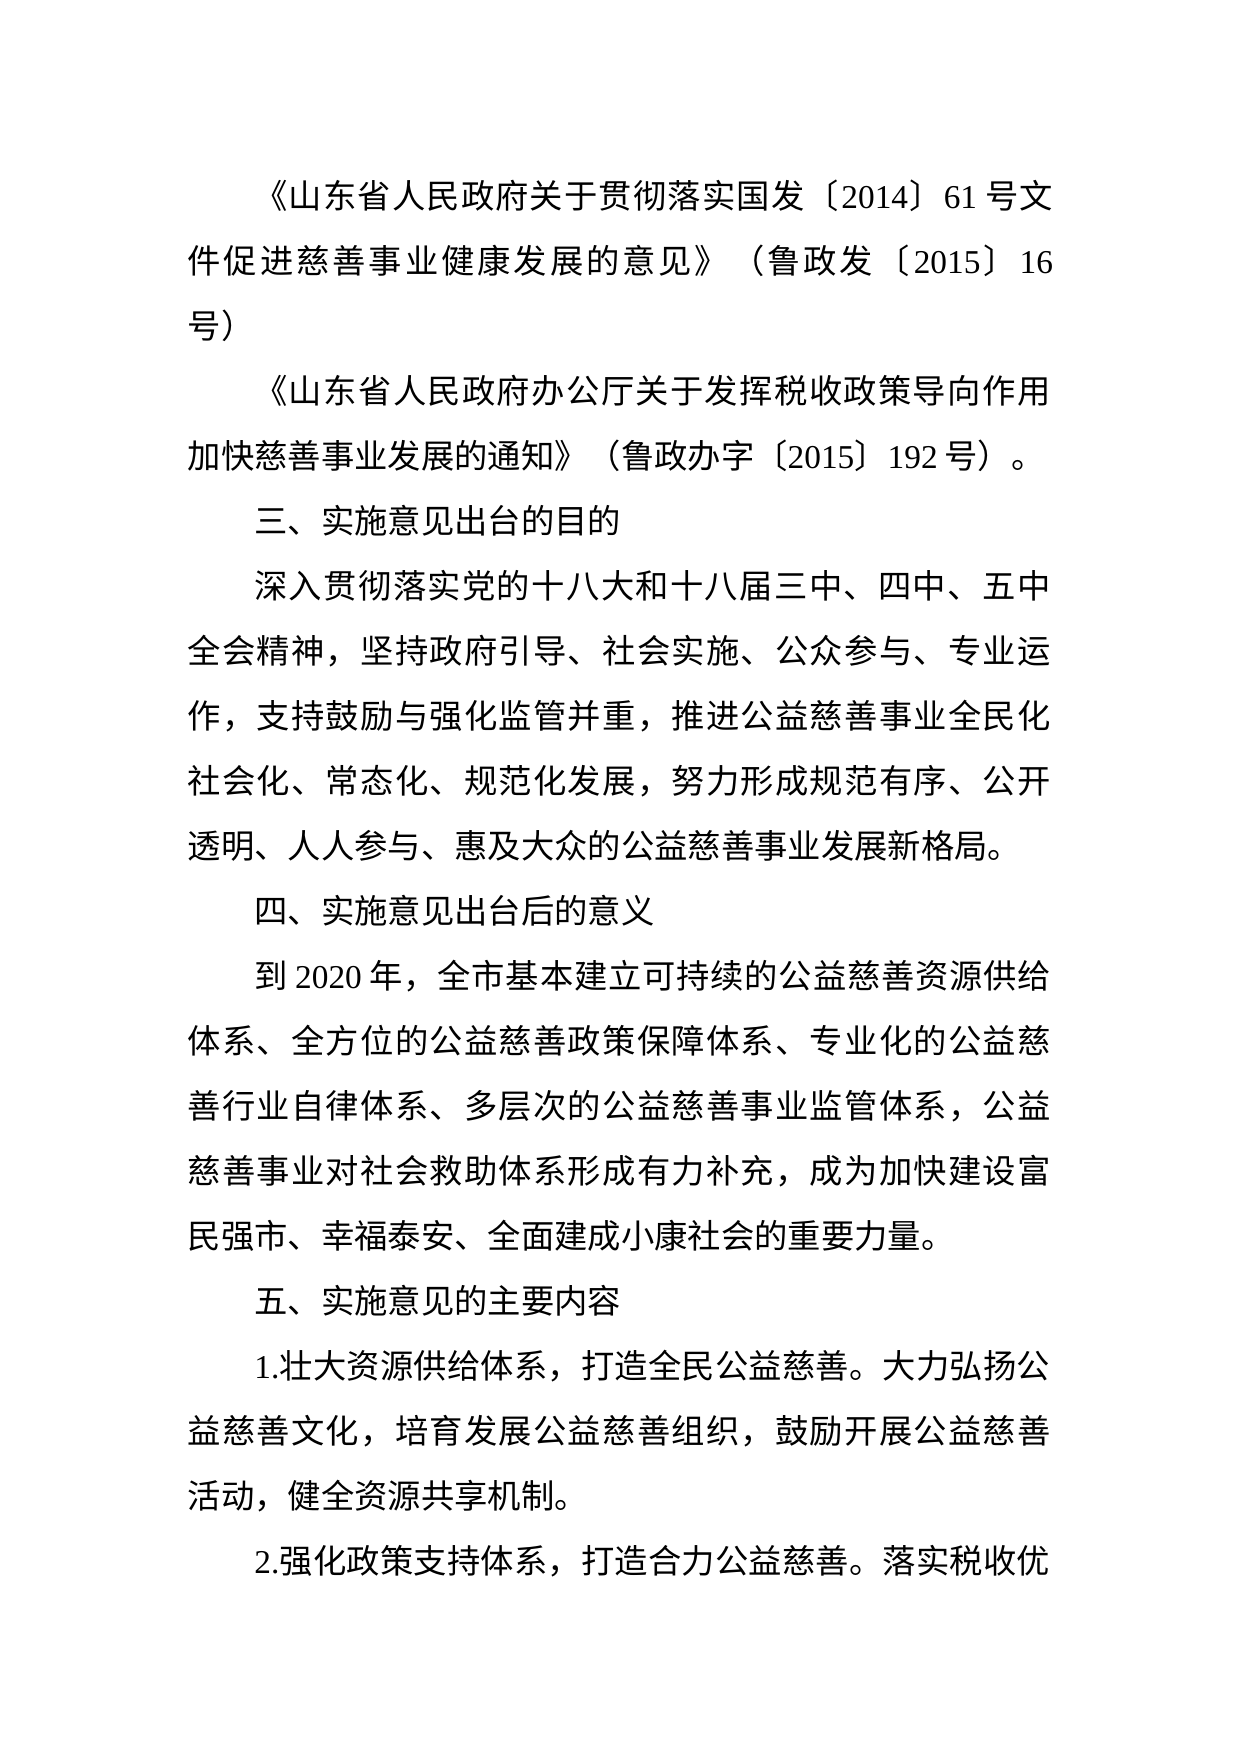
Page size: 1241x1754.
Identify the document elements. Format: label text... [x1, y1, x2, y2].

text 《山东省人民政府关于贯彻落实国发〔2014〕61号文件促进慈善事业健康发展的意见》（鲁政发〔2015〕16号） [187, 162, 1053, 357]
text 四、实施意见出台后的意义 [187, 877, 1053, 942]
text 深入贯彻落实党的十八大和十八届三中、四中、五中全会精神，坚持政府引导、社会实施、公众参与、专业运作，支持鼓励与强化监管并重，推进公益慈善事业全民化、社会化、常态化、规范化发展，努力形成规范有序、公开透明、人人参与、惠及大众的公益慈善事业发展新格局。 [187, 552, 1053, 877]
text 到2020年，全市基本建立可持续的公益慈善资源供给体系、全方位的公益慈善政策保障体系、专业化的公益慈善行业自律体系、多层次的公益慈善事业监管体系，公益慈善事业对社会救助体系形成有力补充，成为加快建设富民强市、幸福泰安、全面建成小康社会的重要力量。 [187, 942, 1053, 1267]
text 三、实施意见出台的目的 [187, 487, 1053, 552]
text 《山东省人民政府办公厅关于发挥税收政策导向作用加快慈善事业发展的通知》（鲁政办字〔2015〕192号）。 [187, 357, 1053, 487]
text 1.壮大资源供给体系，打造全民公益慈善。大力弘扬公益慈善文化，培育发展公益慈善组织，鼓励开展公益慈善活动，健全资源共享机制。 [187, 1332, 1053, 1527]
text 五、实施意见的主要内容 [187, 1267, 1053, 1332]
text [187, 1527, 1053, 1592]
